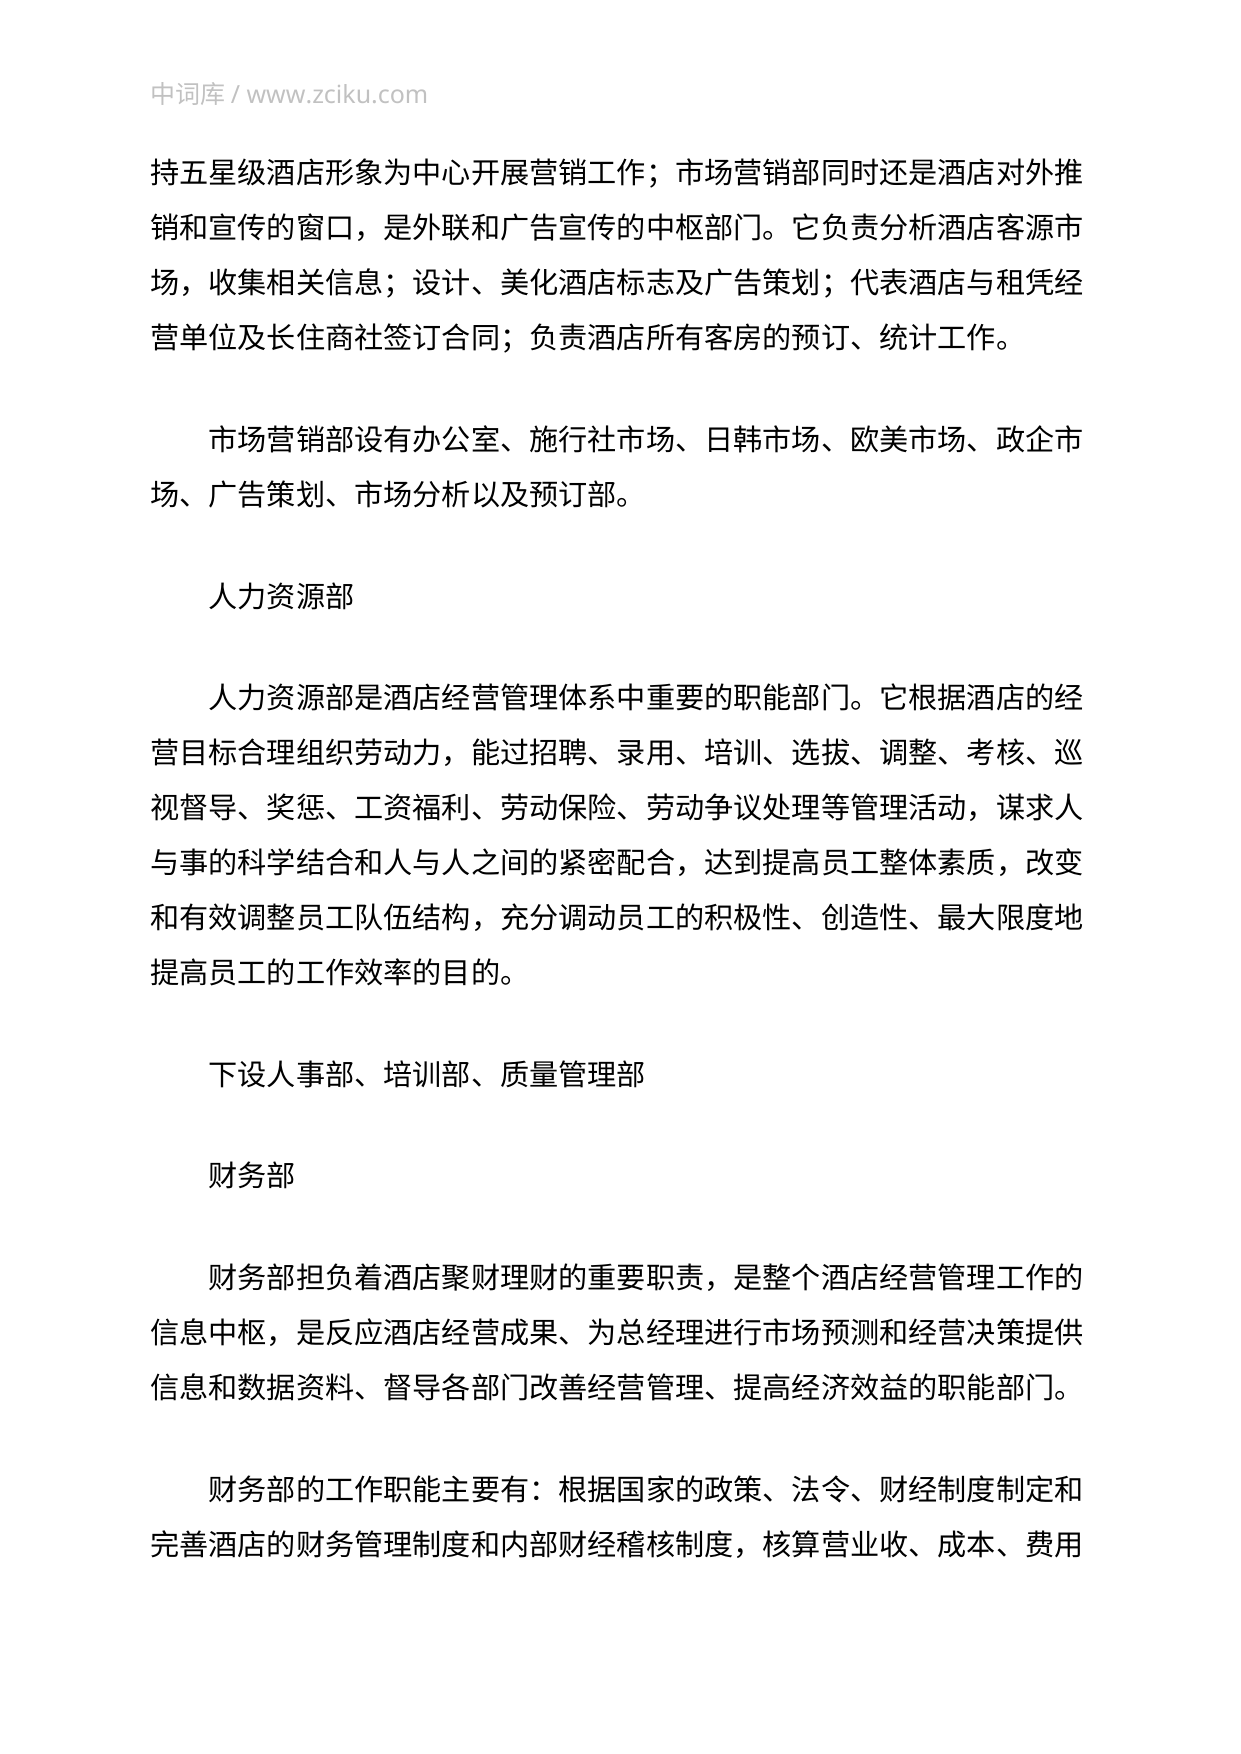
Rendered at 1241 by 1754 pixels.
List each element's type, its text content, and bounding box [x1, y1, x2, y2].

text 财务部 [150, 1153, 1090, 1195]
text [150, 150, 1090, 357]
text 人力资源部是酒店经营管理体系中重要的职能部门。它根据酒店的经营目标合理组织劳动力，能过招聘、录用、培训、选拔、调整、考核、巡视督导、奖惩、工资福利、劳动保险、劳动争议处理等管理活动，谋求人与事的科学结合和人与人之间的紧密配合，达到提高员工整体素质，改变和有效调整员工队伍结构，充分调动员工的积极性、创造性、最大限度地提高员工的工作效率的目的。 [150, 675, 1090, 992]
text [150, 1466, 1090, 1563]
text 人力资源部 [150, 573, 1090, 615]
text 市场营销部设有办公室、施行社市场、日韩市场、欧美市场、政企市场、广告策划、市场分析以及预订部。 [150, 416, 1090, 514]
text 财务部担负着酒店聚财理财的重要职责，是整个酒店经营管理工作的信息中枢，是反应酒店经营成果、为总经理进行市场预测和经营决策提供信息和数据资料、督导各部门改善经营管理、提高经济效益的职能部门。 [150, 1255, 1090, 1407]
text 下设人事部、培训部、质量管理部 [150, 1051, 1090, 1093]
